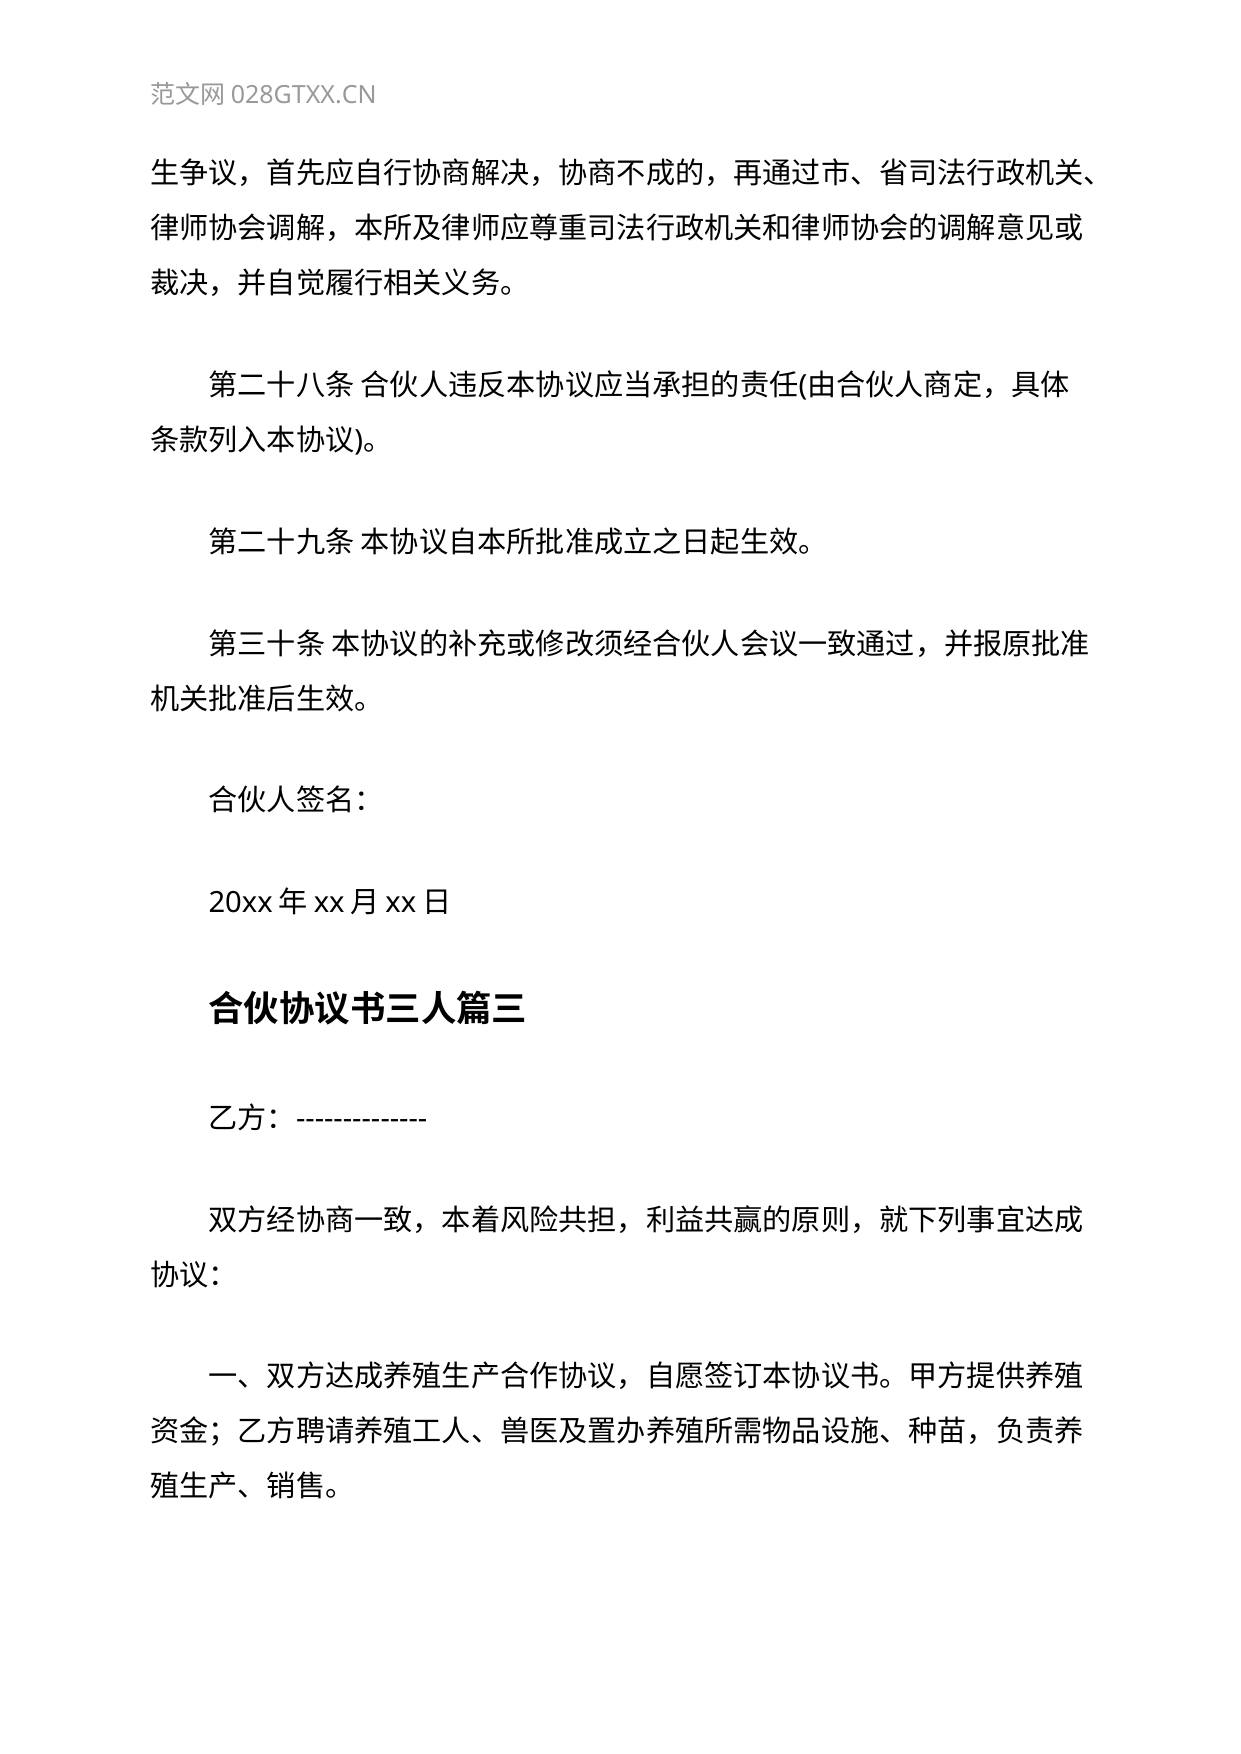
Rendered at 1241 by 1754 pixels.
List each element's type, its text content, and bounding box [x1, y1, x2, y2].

text 第二十八条 合伙人违反本协议应当承担的责任(由合伙人商定，具体条款列入本协议)。 [150, 362, 1090, 459]
text 一、双方达成养殖生产合作协议，自愿签订本协议书。甲方提供养殖资金；乙方聘请养殖工人、兽医及置办养殖所需物品设施、种苗，负责养殖生产、销售。 [150, 1353, 1090, 1505]
text 第二十九条 本协议自本所批准成立之日起生效。 [150, 518, 1090, 561]
text 合伙协议书三人篇三 [150, 981, 1090, 1032]
text 20xx年xx月xx日 [150, 879, 1090, 921]
text 双方经协商一致，本着风险共担，利益共赢的原则，就下列事宜达成协议： [150, 1196, 1090, 1293]
text 合伙人签名： [150, 777, 1090, 819]
text 乙方：-------------- [150, 1094, 1090, 1137]
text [150, 150, 1090, 302]
text 第三十条 本协议的补充或修改须经合伙人会议一致通过，并报原批准机关批准后生效。 [150, 620, 1090, 717]
